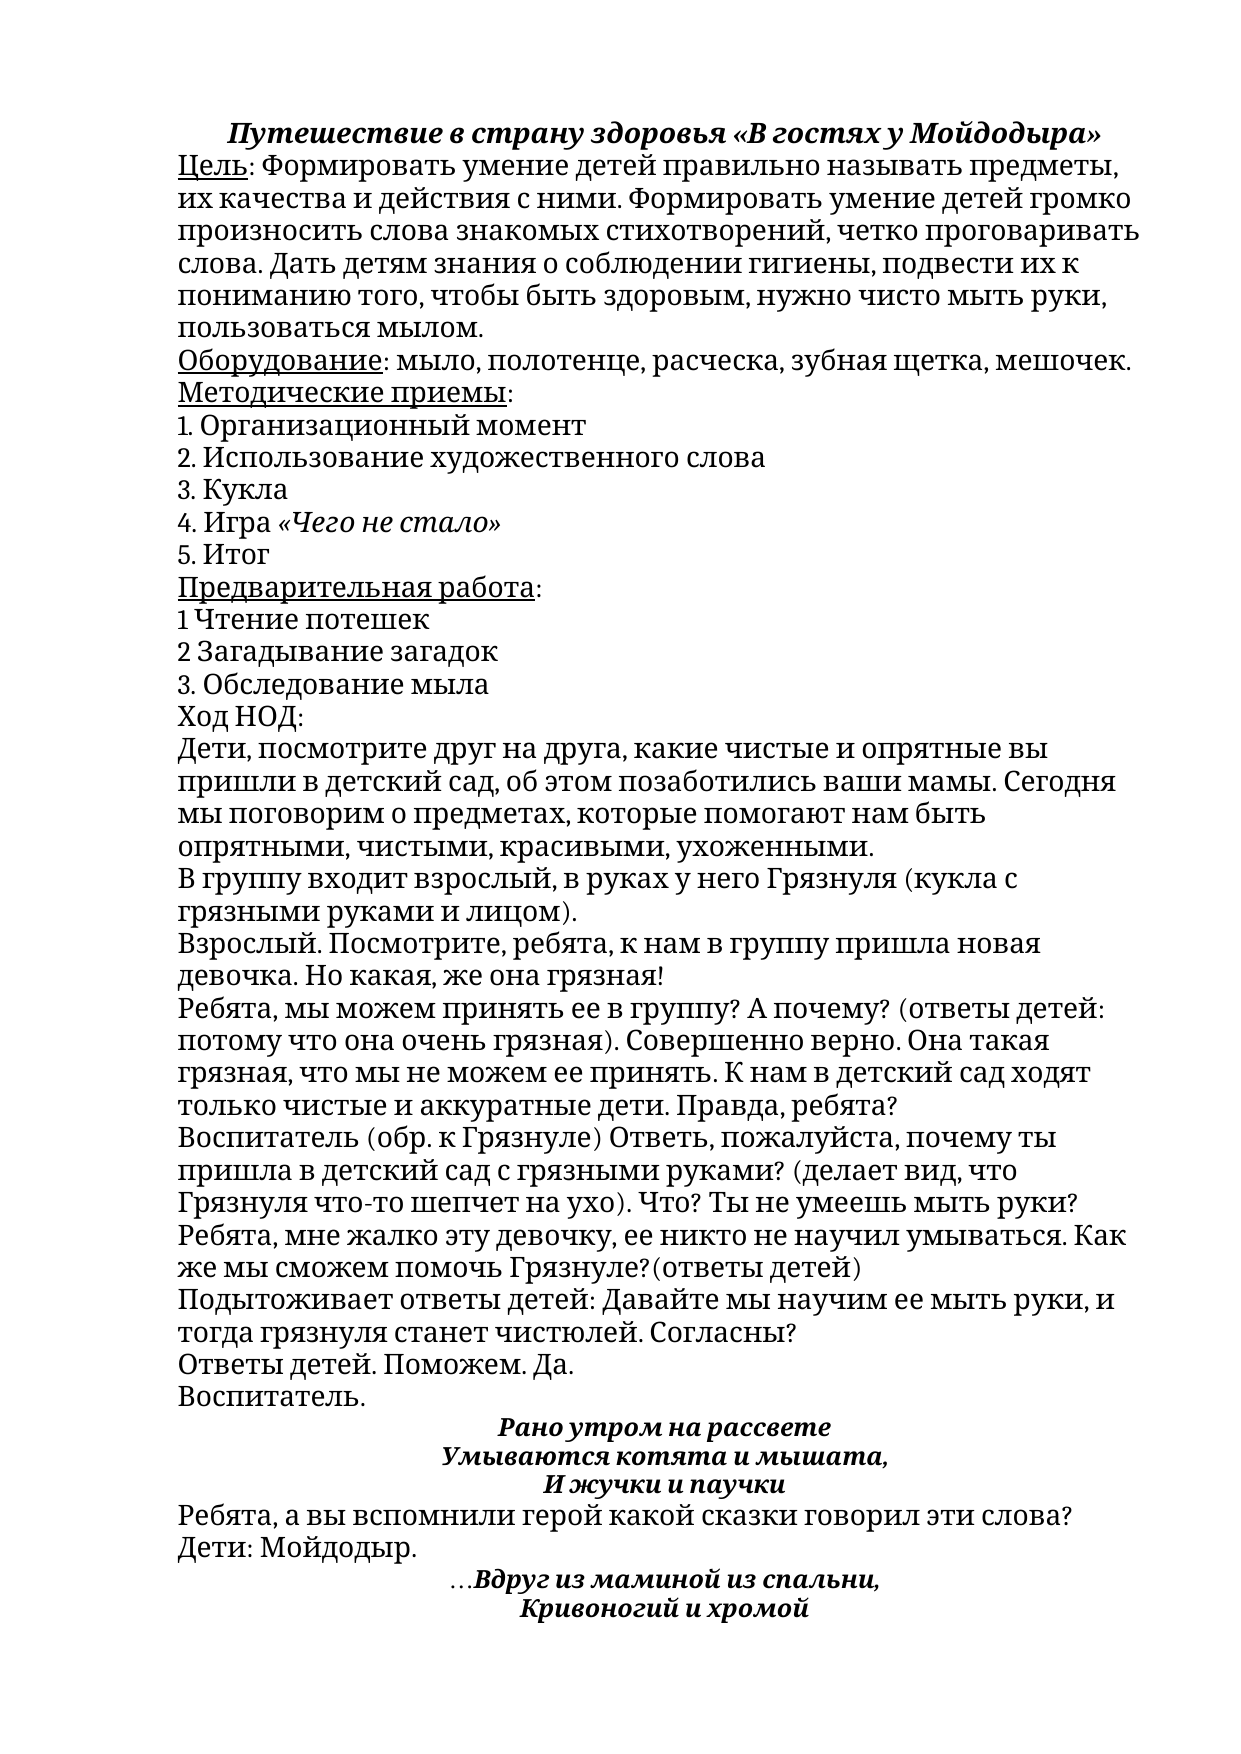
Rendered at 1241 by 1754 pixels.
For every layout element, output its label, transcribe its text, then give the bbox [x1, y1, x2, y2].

text Дети, посмотрите друг на друга, какие чистые и опрятные вы пришли в детский сад, об этом позаботились ваши мамы. Сегодня мы поговорим о предметах, которые помогают нам быть опрятными, чистыми, красивыми, ухоженными. [177, 734, 1152, 863]
text 1 Чтение потешек [177, 604, 1152, 636]
text 5. Итог [177, 539, 1152, 572]
text Предварительная работа: [177, 572, 1152, 604]
text 3. Обследование мыла [177, 669, 1152, 701]
text Рано утром на рассвете [177, 1414, 1152, 1443]
text И жучки и паучки [177, 1471, 1152, 1500]
text …Вдруг из маминой из спальни, [177, 1565, 1152, 1594]
text Ребята, мне жалко эту девочку, ее никто не научил умываться. Как же мы сможем помочь Грязнуле?(ответы детей) [177, 1219, 1152, 1284]
text Подытоживает ответы детей: Давайте мы научим ее мыть руки, и тогда грязнуля станет чистюлей. Согласны? [177, 1284, 1152, 1349]
text Дети: Мойдодыр. [177, 1533, 1152, 1565]
text Ребята, а вы вспомнили герой какой сказки говорил эти слова? [177, 1500, 1152, 1533]
text Воспитатель. [177, 1382, 1152, 1414]
text Умываются котята и мышата, [177, 1443, 1152, 1471]
text Путешествие в страну здоровья «В гостях у Мойдодыра» [177, 118, 1152, 151]
text Методические приемы: [177, 377, 1152, 410]
text 3. Кукла [177, 474, 1152, 507]
text 1. Организационный момент [177, 410, 1152, 442]
text Ребята, мы можем принять ее в группу? А почему? (ответы детей: потому что она очень грязная). Совершенно верно. Она такая грязная, что мы не можем ее принять. К нам в детский сад ходят только чистые и аккуратные дети. Правда, ребята? [177, 993, 1152, 1122]
text Кривоногий и хромой [177, 1594, 1152, 1623]
text Ответы детей. Поможем. Да. [177, 1349, 1152, 1382]
text 4. Игра «Чего не стало» [177, 507, 1152, 539]
text Воспитатель (обр. к Грязнуле) Ответь, пожалуйста, почему ты пришла в детский сад с грязными руками? (делает вид, что Грязнуля что-то шепчет на ухо). Что? Ты не умеешь мыть руки? [177, 1122, 1152, 1219]
text 2 Загадывание загадок [177, 636, 1152, 669]
text Оборудование: мыло, полотенце, расческа, зубная щетка, мешочек. [177, 345, 1152, 377]
text Цель: Формировать умение детей правильно называть предметы, их качества и действия с ними. Формировать умение детей громко произносить слова знакомых стихотворений, четко проговаривать слова. Дать детям знания о соблюдении гигиены, подвести их к пониманию того, чтобы быть здоровым, нужно чисто мыть руки, пользоваться мылом. [177, 151, 1152, 345]
text Взрослый. Посмотрите, ребята, к нам в группу пришла новая девочка. Но какая, же она грязная! [177, 928, 1152, 993]
text Ход НОД: [177, 701, 1152, 734]
text 2. Использование художественного слова [177, 442, 1152, 474]
text В группу входит взрослый, в руках у него Грязнуля (кукла с грязными руками и лицом). [177, 863, 1152, 928]
